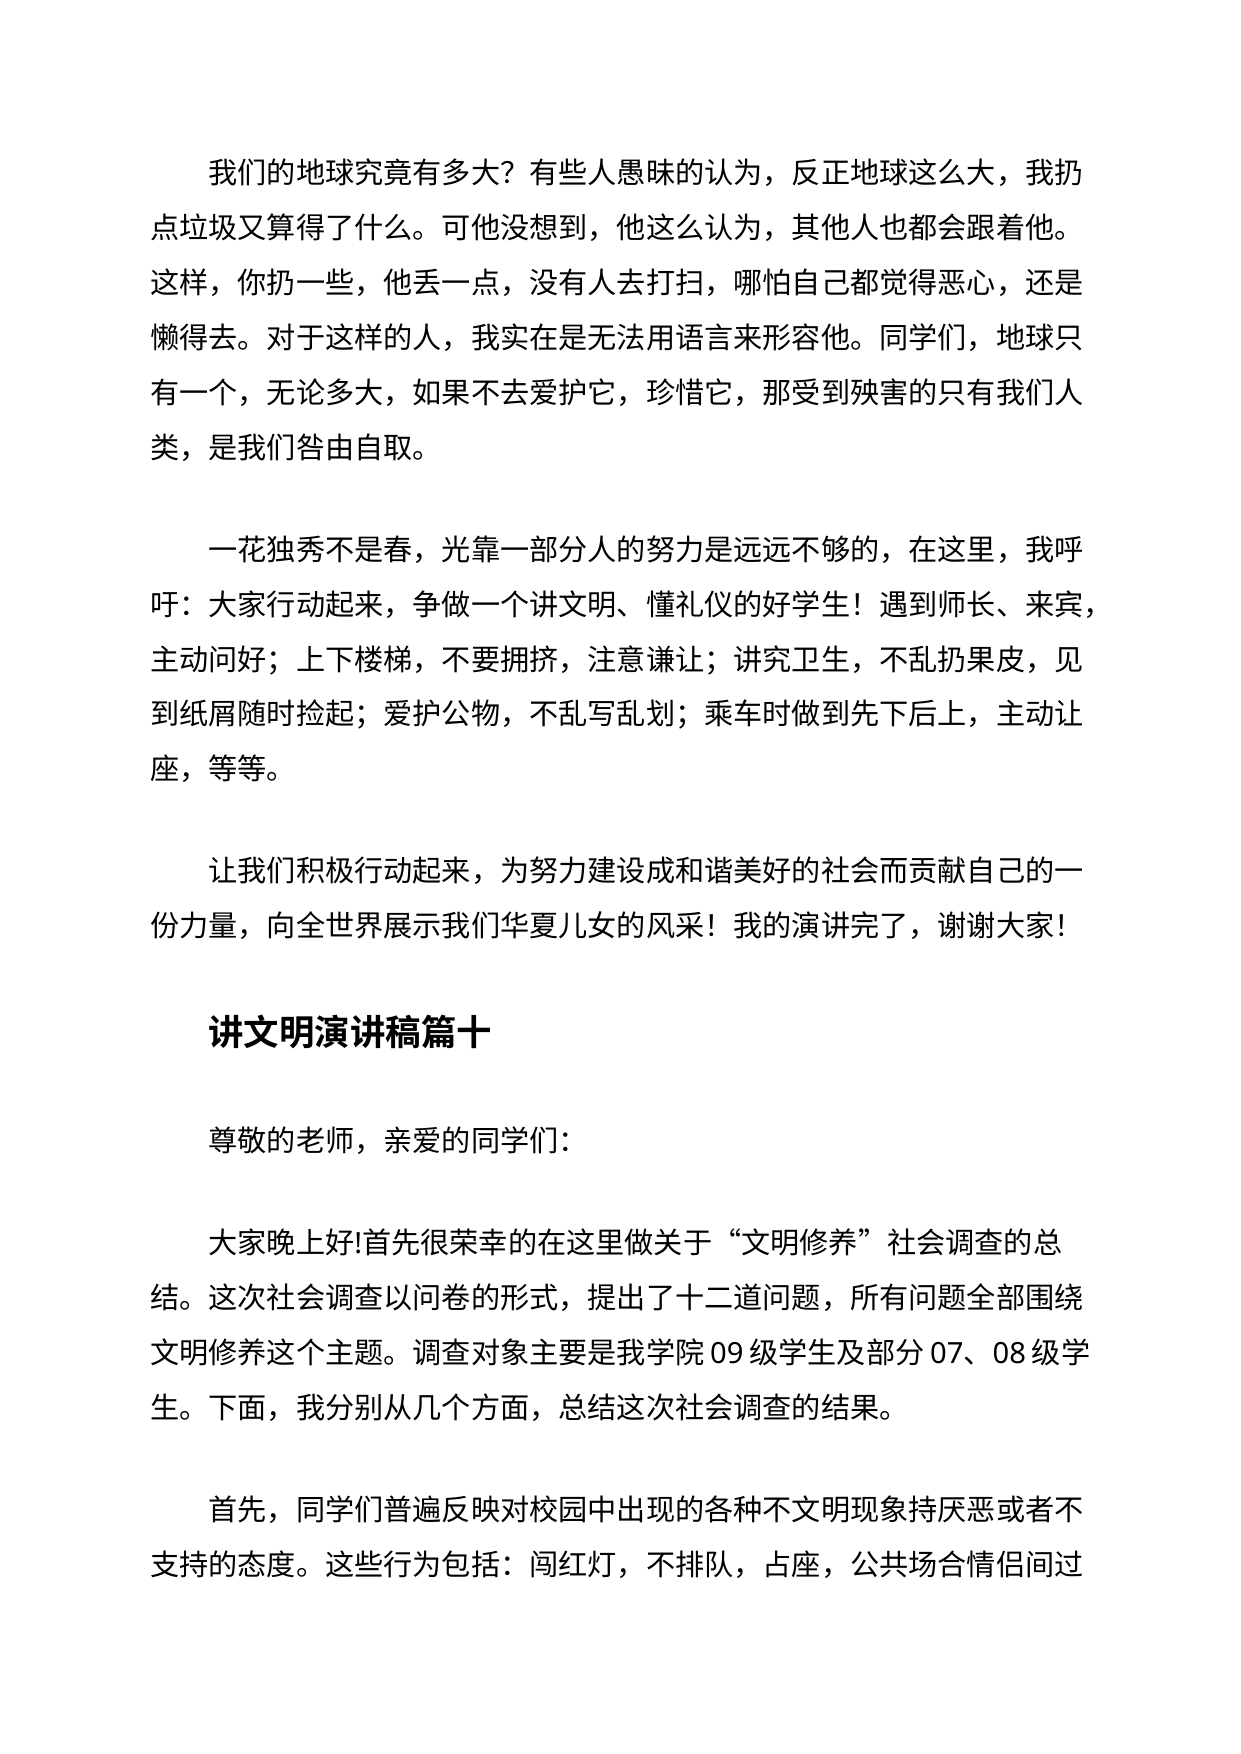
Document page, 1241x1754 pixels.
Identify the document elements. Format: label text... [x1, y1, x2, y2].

text 尊敬的老师，亲爱的同学们： [150, 1118, 1090, 1160]
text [150, 1486, 1090, 1583]
text 大家晚上好!首先很荣幸的在这里做关于“文明修养”社会调查的总结。这次社会调查以问卷的形式，提出了十二道问题，所有问题全部围绕文明修养这个主题。调查对象主要是我学院09级学生及部分07、08级学生。下面，我分别从几个方面，总结这次社会调查的结果。 [150, 1219, 1090, 1427]
text 让我们积极行动起来，为努力建设成和谐美好的社会而贡献自己的一份力量，向全世界展示我们华夏儿女的风采！我的演讲完了，谢谢大家！ [150, 848, 1090, 945]
text 讲文明演讲稿篇十 [150, 1004, 1090, 1056]
text 一花独秀不是春，光靠一部分人的努力是远远不够的，在这里，我呼吁：大家行动起来，争做一个讲文明、懂礼仪的好学生！遇到师长、来宾，主动问好；上下楼梯，不要拥挤，注意谦让；讲究卫生，不乱扔果皮，见到纸屑随时捡起；爱护公物，不乱写乱划；乘车时做到先下后上，主动让座，等等。 [150, 526, 1090, 788]
text 我们的地球究竟有多大？有些人愚昧的认为，反正地球这么大，我扔点垃圾又算得了什么。可他没想到，他这么认为，其他人也都会跟着他。这样，你扔一些，他丢一点，没有人去打扫，哪怕自己都觉得恶心，还是懒得去。对于这样的人，我实在是无法用语言来形容他。同学们，地球只有一个，无论多大，如果不去爱护它，珍惜它，那受到殃害的只有我们人类，是我们咎由自取。 [150, 150, 1090, 467]
